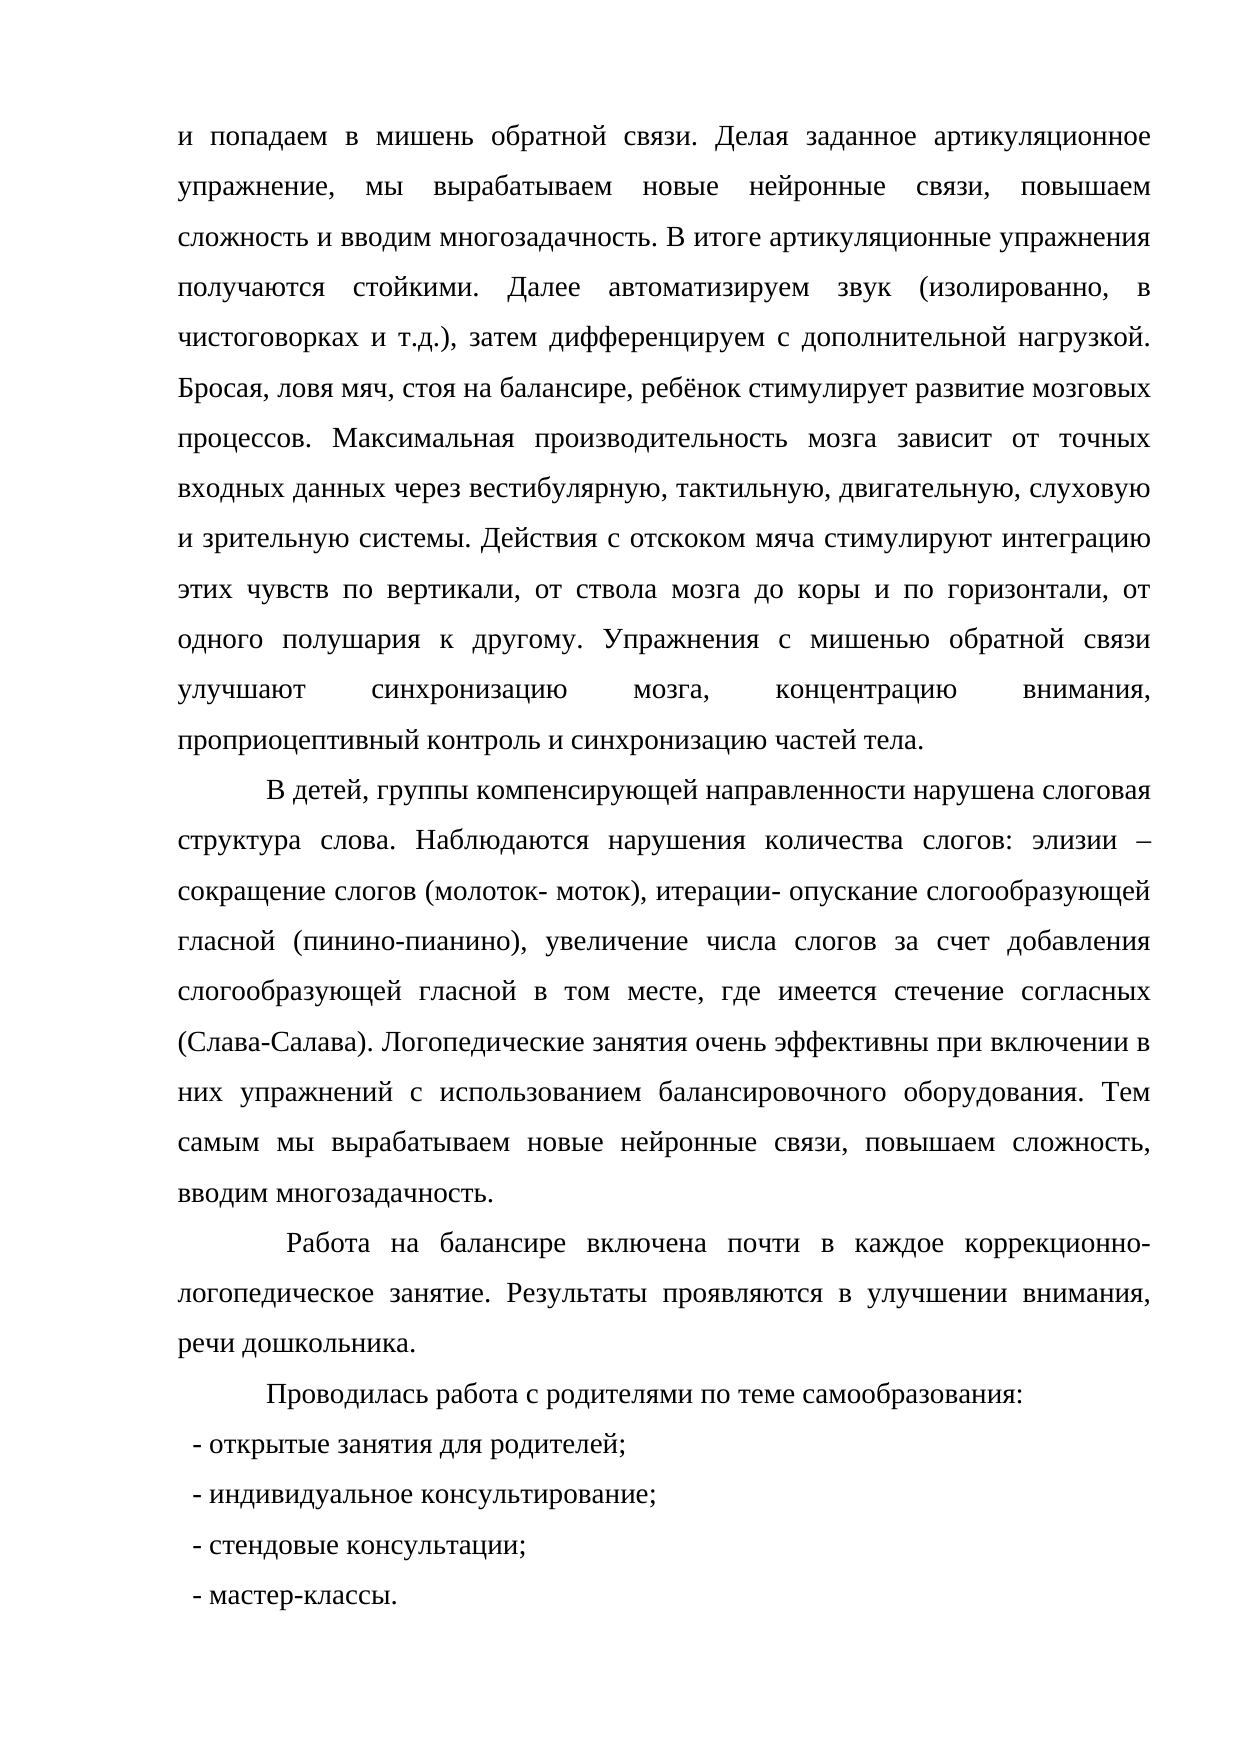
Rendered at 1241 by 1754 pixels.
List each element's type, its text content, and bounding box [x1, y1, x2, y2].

text В детей, группы компенсирующей направленности нарушена слоговая структура слова. Наблюдаются нарушения количества слогов: элизии – сокращение слогов (молоток- моток), итерации- опускание слогообразующей гласной (пинино-пианино), увеличение числа слогов за счет добавления слогообразующей гласной в том месте, где имеется стечение согласных (Слава-Салава). Логопедические занятия очень эффективны при включении в них упражнений с использованием балансировочного оборудования. Тем самым мы вырабатываем новые нейронные связи, повышаем сложность, вводим многозадачность. [177, 772, 1152, 1208]
text - стендовые консультации; [177, 1527, 1152, 1560]
text - открытые занятия для родителей; [177, 1426, 1152, 1460]
text - мастер-классы. [177, 1577, 1152, 1611]
text Проводилась работа с родителями по теме самообразования: [177, 1376, 1152, 1409]
text - индивидуальное консультирование; [177, 1477, 1152, 1510]
text Работа на балансире включена почти в каждое коррекционно-логопедическое занятие. Результаты проявляются в улучшении внимания, речи дошкольника. [177, 1225, 1152, 1359]
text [177, 118, 1152, 755]
